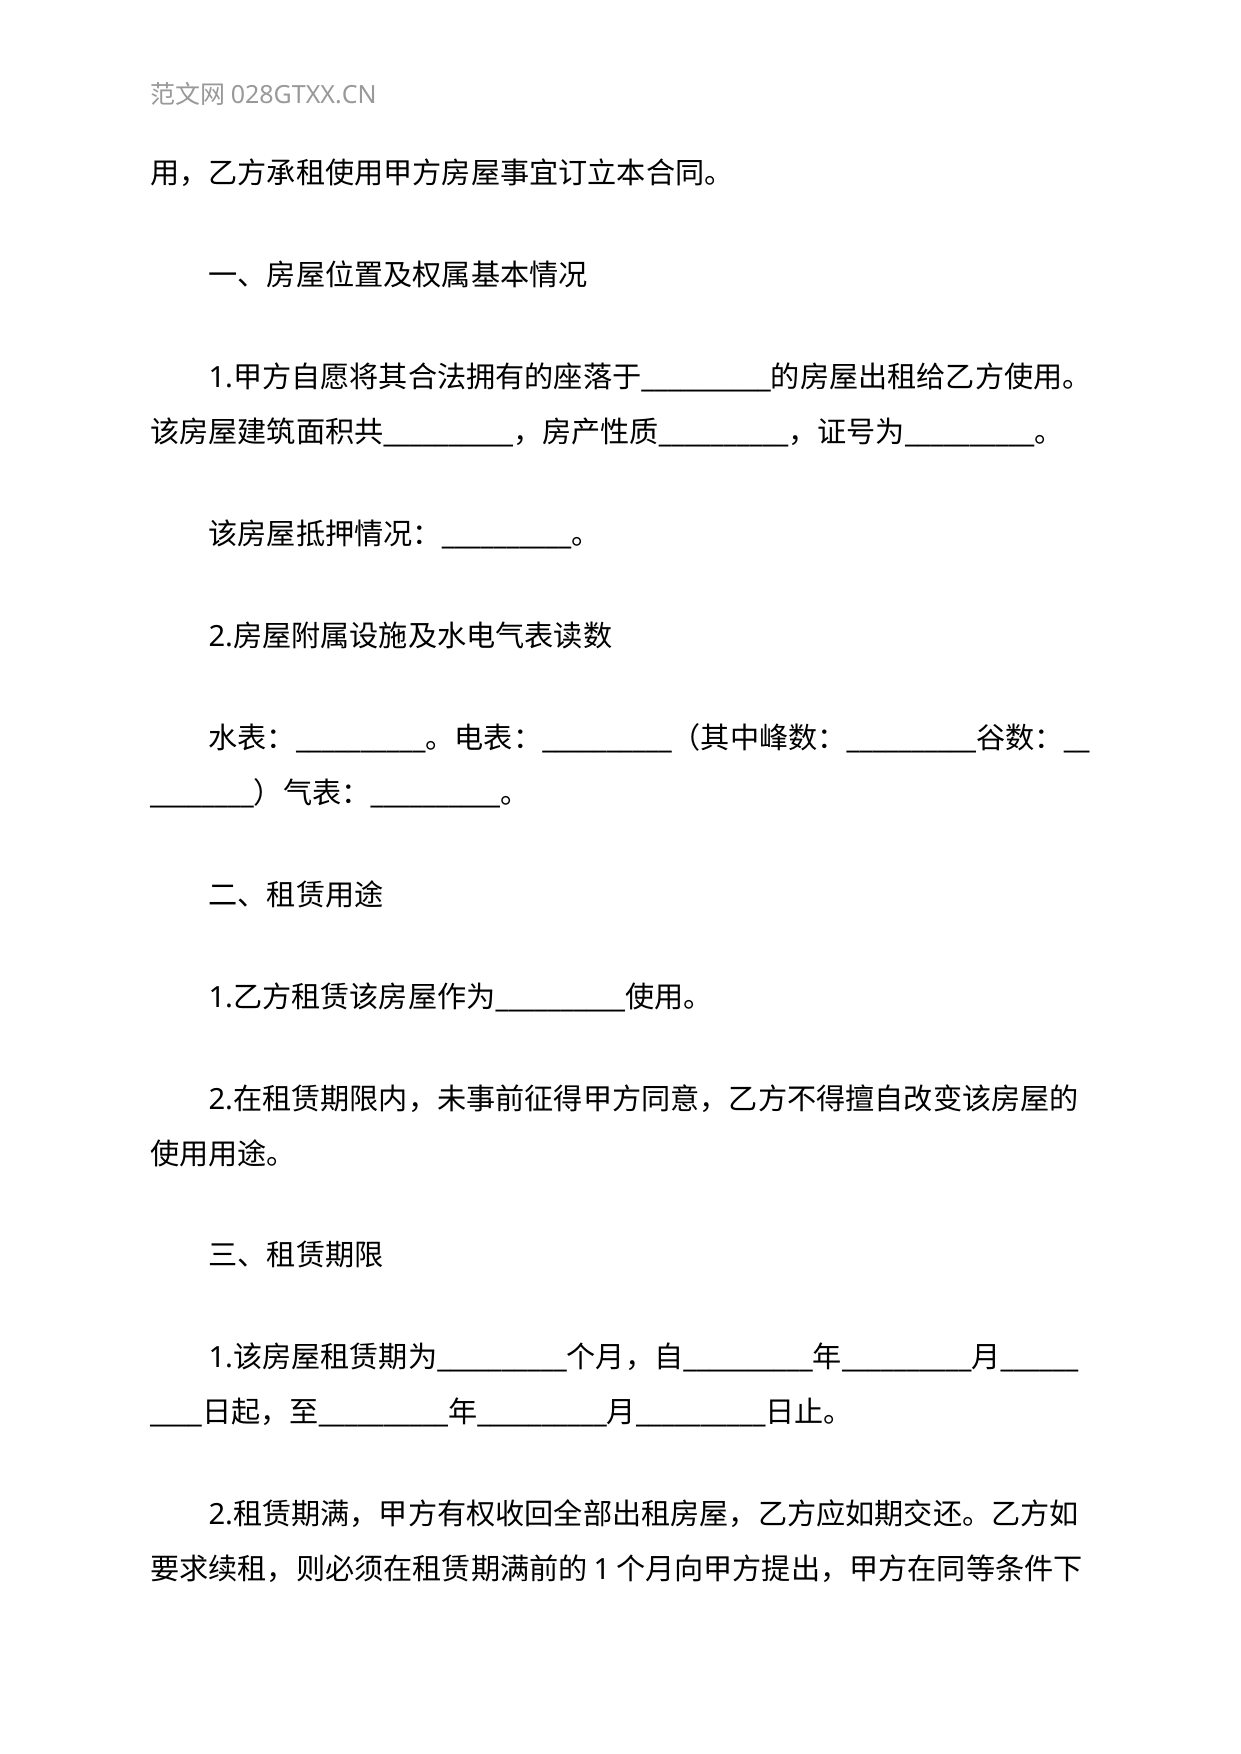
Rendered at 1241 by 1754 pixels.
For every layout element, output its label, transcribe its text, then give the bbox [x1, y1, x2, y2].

text 三、租赁期限 [150, 1232, 1090, 1274]
text 2.在租赁期限内，未事前征得甲方同意，乙方不得擅自改变该房屋的使用用途。 [150, 1075, 1090, 1172]
text 1.该房屋租赁期为__________个月，自__________年__________月__________日起，至__________年__________月__________日止。 [150, 1334, 1090, 1431]
text 一、房屋位置及权属基本情况 [150, 252, 1090, 294]
text 二、租赁用途 [150, 871, 1090, 914]
text 1.乙方租赁该房屋作为__________使用。 [150, 973, 1090, 1016]
text 水表：__________。电表：__________（其中峰数：__________谷数：__________）气表：__________。 [150, 714, 1090, 812]
text 该房屋抵押情况：__________。 [150, 511, 1090, 553]
text 1.甲方自愿将其合法拥有的座落于__________的房屋出租给乙方使用。该房屋建筑面积共__________，房产性质__________，证号为__________。 [150, 353, 1090, 451]
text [150, 1491, 1090, 1588]
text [150, 150, 1090, 192]
text 2.房屋附属设施及水电气表读数 [150, 612, 1090, 655]
